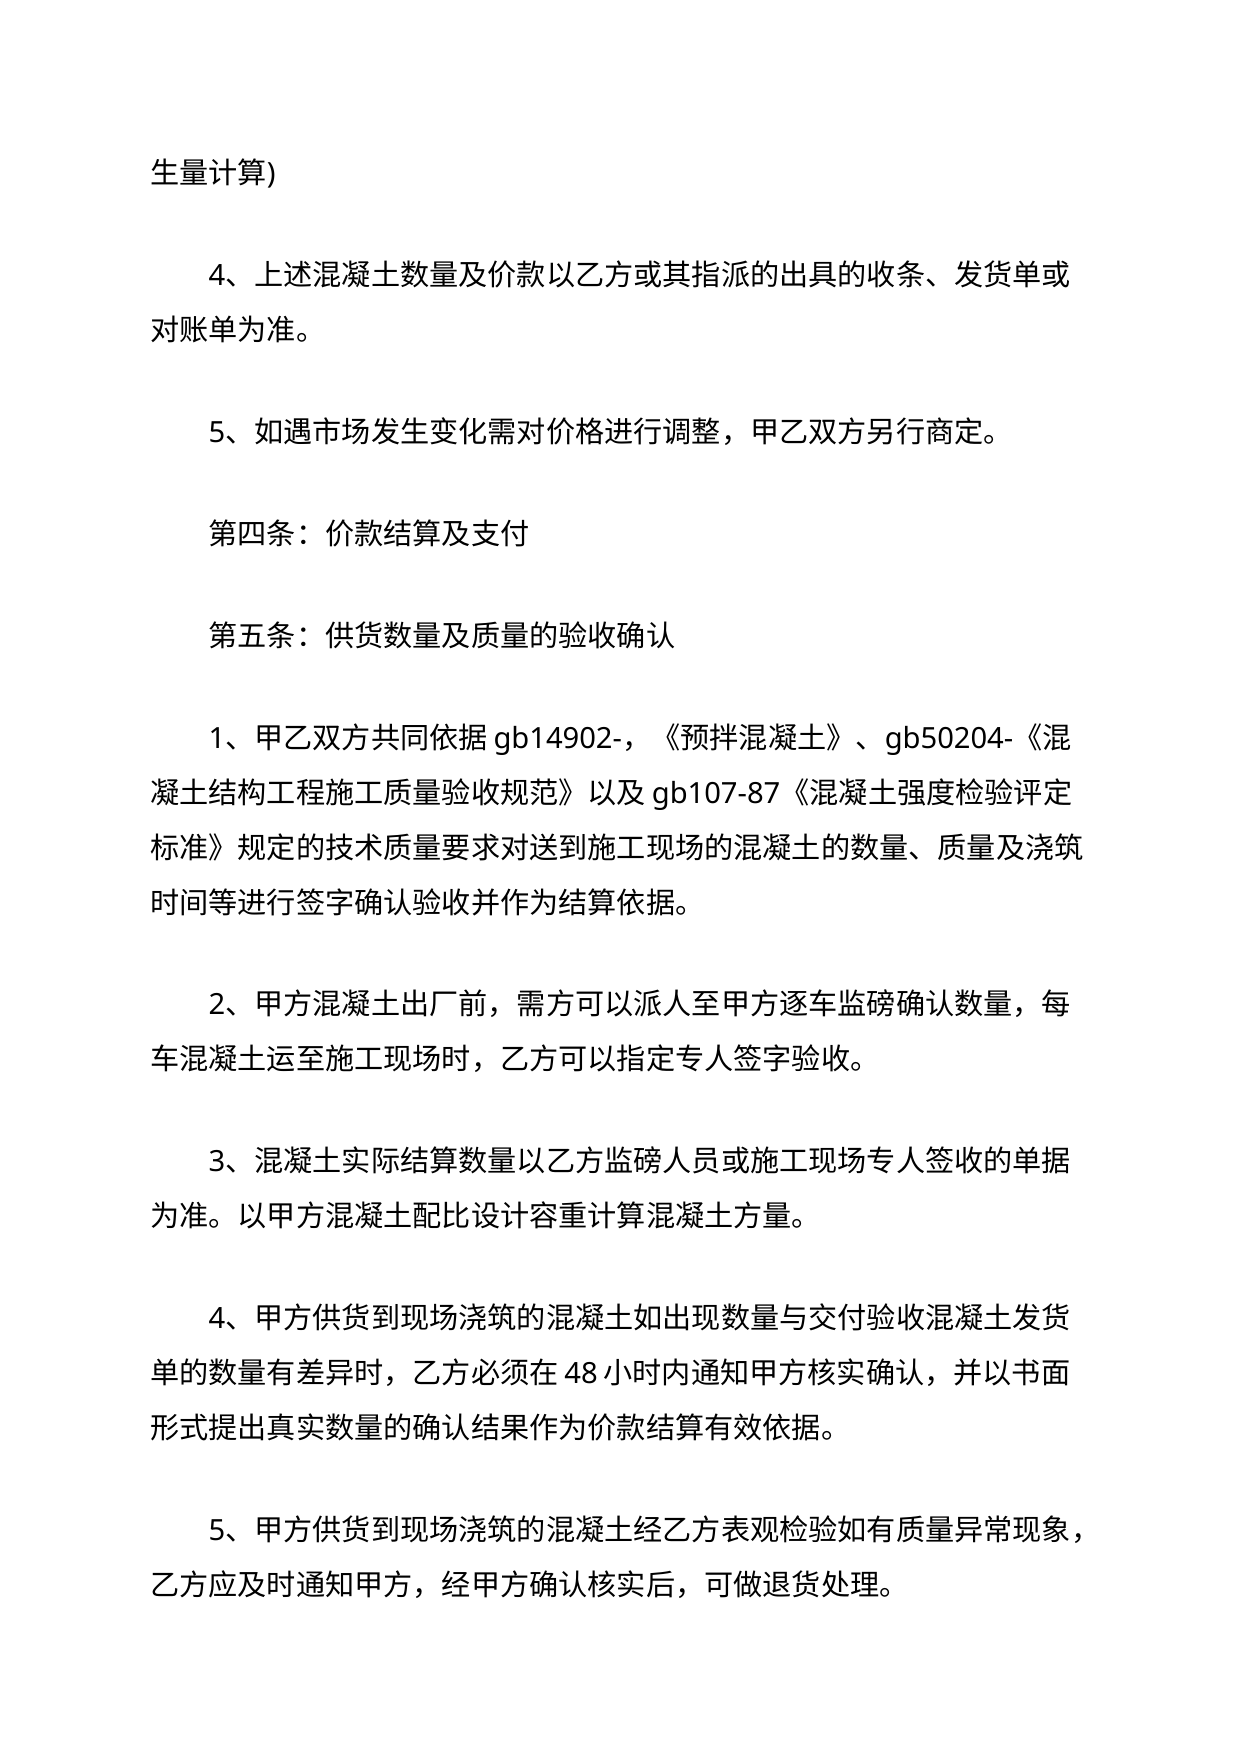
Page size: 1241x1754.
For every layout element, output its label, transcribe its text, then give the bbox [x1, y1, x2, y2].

text 3、混凝土实际结算数量以乙方监磅人员或施工现场专人签收的单据为准。以甲方混凝土配比设计容重计算混凝土方量。 [150, 1138, 1090, 1235]
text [150, 150, 1090, 192]
text 4、甲方供货到现场浇筑的混凝土如出现数量与交付验收混凝土发货单的数量有差异时，乙方必须在48小时内通知甲方核实确认，并以书面形式提出真实数量的确认结果作为价款结算有效依据。 [150, 1294, 1090, 1447]
text 1、甲乙双方共同依据gb14902-，《预拌混凝土》、gb50204-《混凝土结构工程施工质量验收规范》以及gb107-87《混凝土强度检验评定标准》规定的技术质量要求对送到施工现场的混凝土的数量、质量及浇筑时间等进行签字确认验收并作为结算依据。 [150, 714, 1090, 921]
text 5、如遇市场发生变化需对价格进行调整，甲乙双方另行商定。 [150, 409, 1090, 451]
text 第四条：价款结算及支付 [150, 511, 1090, 553]
text 4、上述混凝土数量及价款以乙方或其指派的出具的收条、发货单或对账单为准。 [150, 252, 1090, 349]
text 5、甲方供货到现场浇筑的混凝土经乙方表观检验如有质量异常现象，乙方应及时通知甲方，经甲方确认核实后，可做退货处理。 [150, 1506, 1090, 1603]
text 2、甲方混凝土出厂前，需方可以派人至甲方逐车监磅确认数量，每车混凝土运至施工现场时，乙方可以指定专人签字验收。 [150, 981, 1090, 1078]
text 第五条：供货数量及质量的验收确认 [150, 612, 1090, 655]
